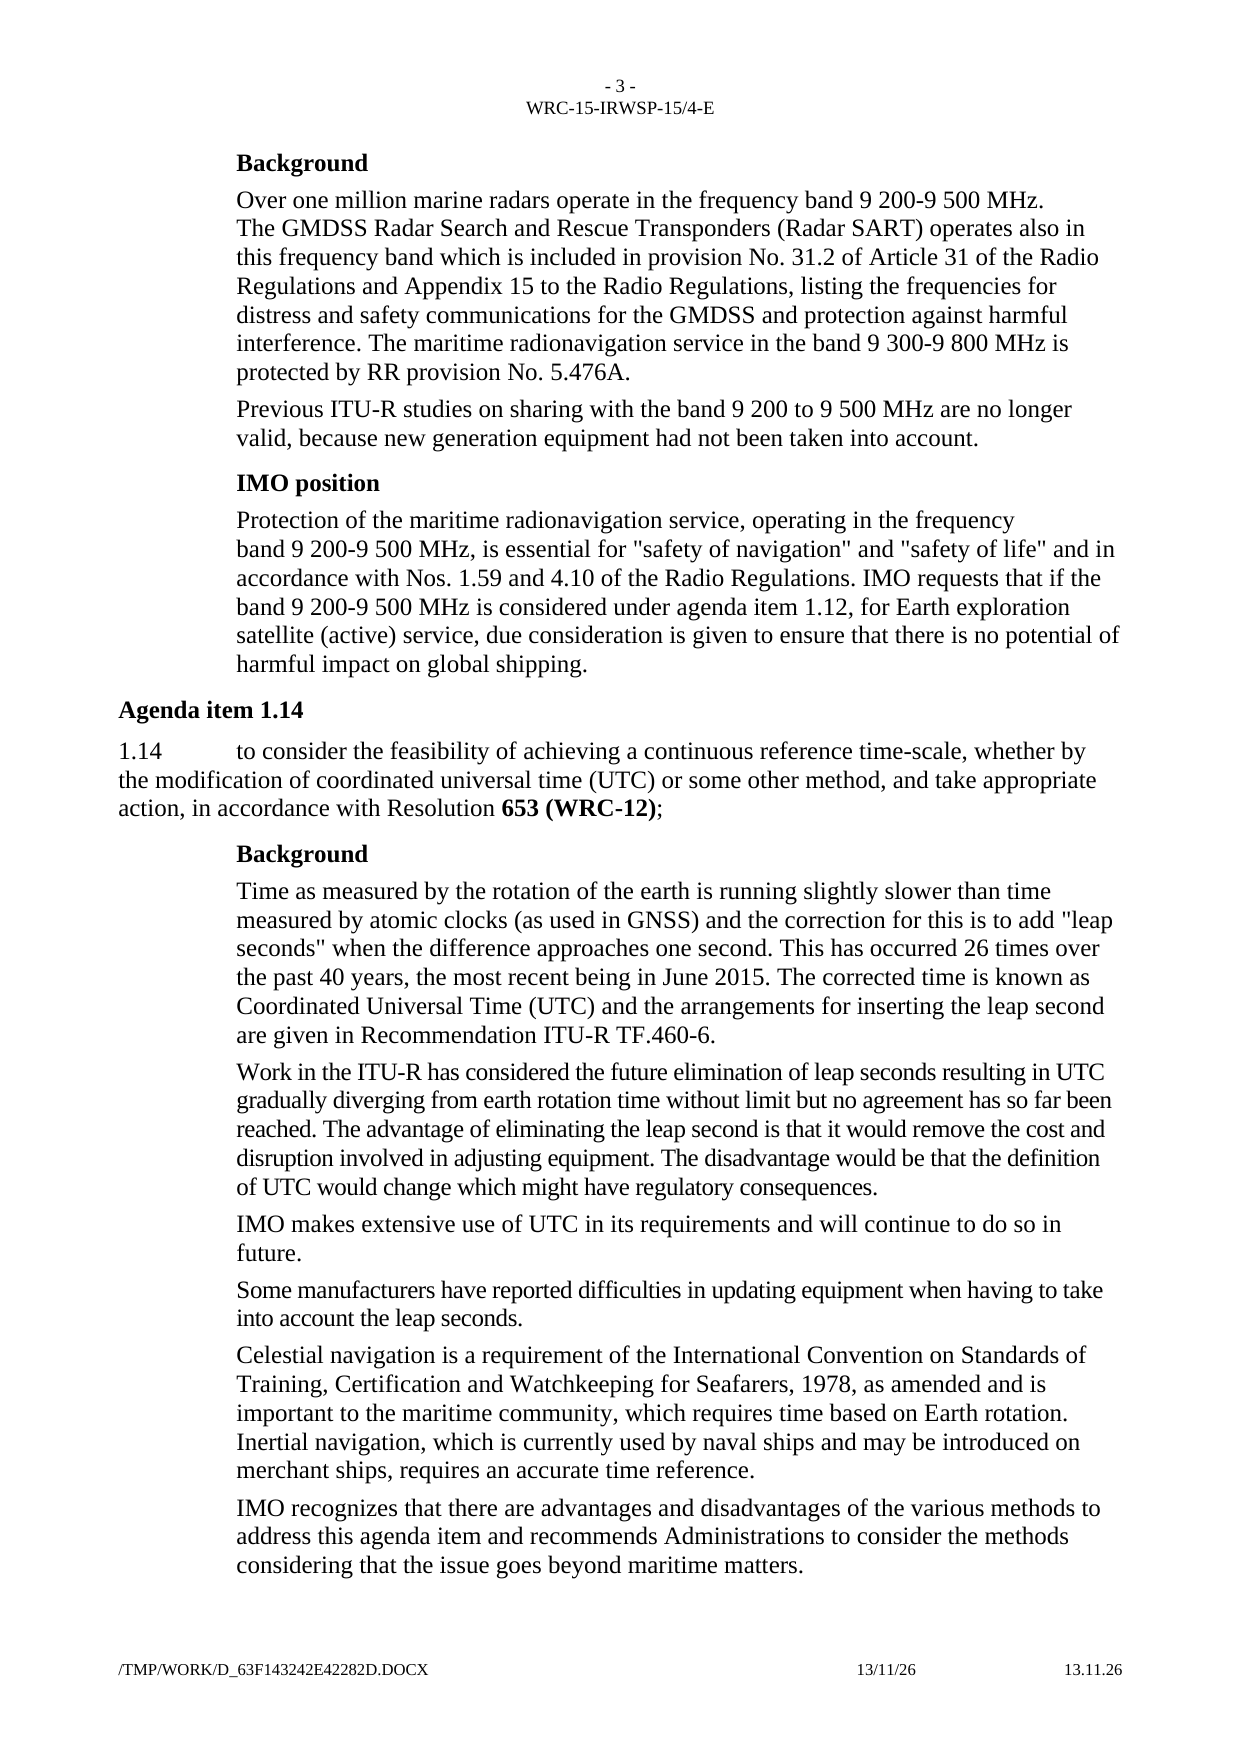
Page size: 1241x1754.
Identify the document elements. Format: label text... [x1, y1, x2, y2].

text Over one million marine radars operate in the frequency band 9 200-9 500 MHz. The GMDSS Radar Search and Rescue Transponders (Radar SART) operates also in this frequency band which is included in provision No. 31.2 of Article 31 of the Radio Regulations and Appendix 15 to the Radio Regulations, listing the frequencies for distress and safety communications for the GMDSS and protection against harmful interference. The maritime radionavigation service in the band 9 300-9 800 MHz is protected by RR provision No. 5.476A. [236, 185, 1122, 386]
text Celestial navigation is a requirement of the International Convention on Standards of Training, Certification and Watchkeeping for Seafarers, 1978, as amended and is important to the maritime community, which requires time based on Earth rotation. Inertial navigation, which is currently used by naval ships and may be introduced on merchant ships, requires an accurate time reference. [236, 1341, 1122, 1484]
subtitle Agenda item 1.14 [118, 695, 1122, 723]
text IMO recognizes that there are advantages and disadvantages of the various methods to address this agenda item and recommends Administrations to consider the methods considering that the issue goes beyond maritime matters. [236, 1493, 1122, 1579]
subtitle Background [118, 148, 1122, 176]
subtitle Background [118, 839, 1122, 868]
subtitle IMO position [118, 468, 1122, 497]
text Time as measured by the rotation of the earth is running slightly slower than time measured by atomic clocks (as used in GNSS) and the correction for this is to add "leap seconds" when the difference approaches one second. This has occurred 26 times over the past 40 years, the most recent being in June 2015. The corrected time is known as Coordinated Universal Time (UTC) and the arrangements for inserting the leap second are given in Recommendation ITU-R TF.460-6. [236, 876, 1122, 1048]
text 1.14 to consider the feasibility of achieving a continuous reference time-scale, whether by the modification of coordinated universal time (UTC) or some other method, and take appropriate action, in accordance with Resolution 653 (WRC-12); [118, 736, 1122, 822]
text IMO makes extensive use of UTC in its requirements and will continue to do so in future. [236, 1209, 1122, 1266]
text Protection of the maritime radionavigation service, operating in the frequency band 9 200-9 500 MHz, is essential for "safety of navigation" and "safety of life" and in accordance with Nos. 1.59 and 4.10 of the Radio Regulations. IMO requests that if the band 9 200-9 500 MHz is considered under agenda item 1.12, for Earth exploration satellite (active) service, due consideration is given to ensure that there is no potential of harmful impact on global shipping. [236, 506, 1122, 678]
text Previous ITU-R studies on sharing with the band 9 200 to 9 500 MHz are no longer valid, because new generation equipment had not been taken into account. [236, 394, 1122, 452]
text Work in the ITU-R has considered the future elimination of leap seconds resulting in UTC gradually diverging from earth rotation time without limit but no agreement has so far been reached. The advantage of eliminating the leap second is that it would remove the cost and disruption involved in adjusting equipment. The disadvantage would be that the definition of UTC would change which might have regulatory consequences. [236, 1057, 1122, 1201]
text Some manufacturers have reported difficulties in updating equipment when having to take into account the leap seconds. [236, 1275, 1122, 1332]
